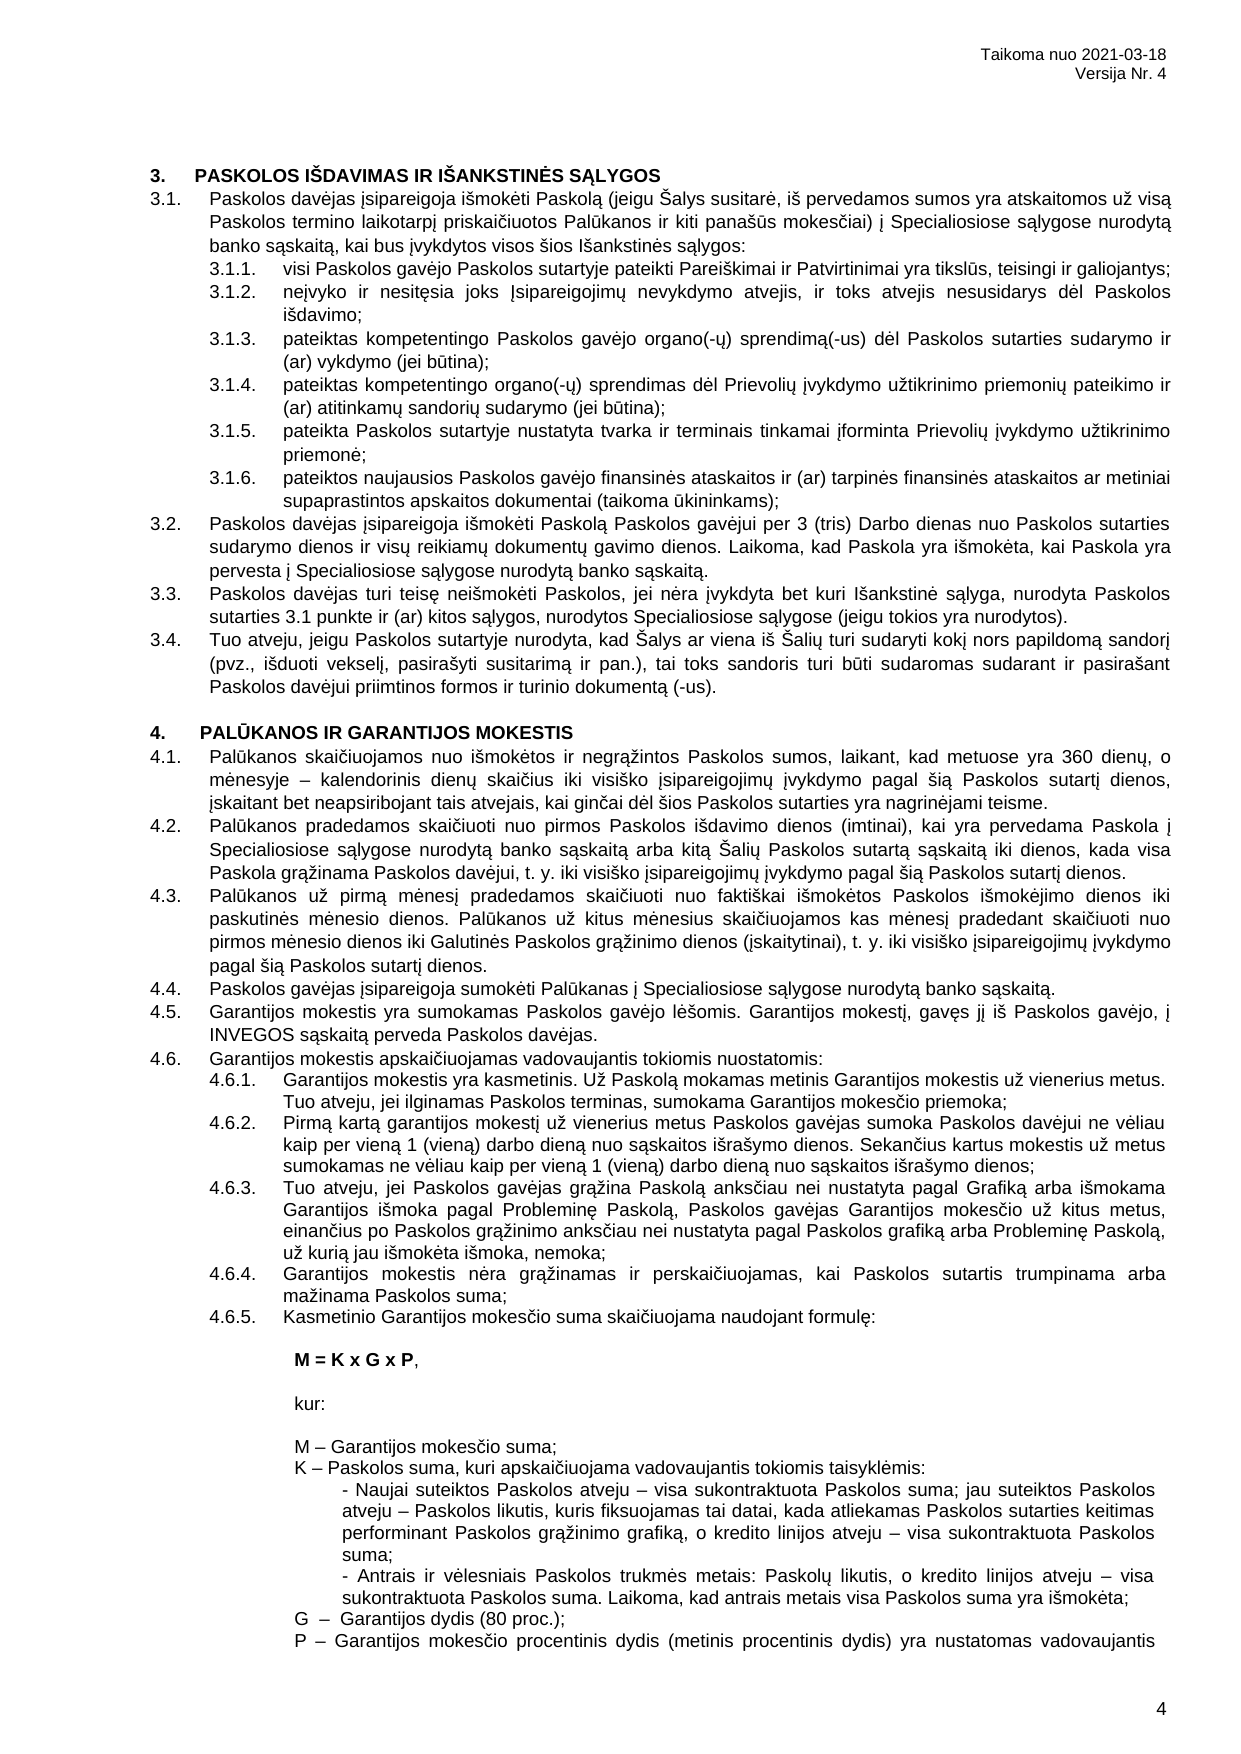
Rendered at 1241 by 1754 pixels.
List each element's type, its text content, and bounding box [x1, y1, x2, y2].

table_header M = K x G x P, kur: [283, 1328, 1167, 1436]
list pateiktas kompetentingo organo(-ų) sprendimas dėl Prievolių įvykdymo užtikrinimo priemonių pateikimo ir (ar) atitinkamų sandorių sudarymo (jei būtina); [209, 374, 1171, 418]
list Garantijos mokestis yra sumokamas Paskolos gavėjo lėšomis. Garantijos mokestį, gavęs jį iš Paskolos gavėjo, į INVEGOS sąskaitą perveda Paskolos davėjas. [150, 1001, 1171, 1046]
list Pirmą kartą garantijos mokestį už vienerius metus Paskolos gavėjas sumoka Paskolos davėjui ne vėliau kaip per vieną 1 (vieną) darbo dieną nuo sąskaitos išrašymo dienos. Sekančius kartus mokestis už metus sumokamas ne vėliau kaip per vieną 1 (vieną) darbo dieną nuo sąskaitos išrašymo dienos; [209, 1112, 1167, 1177]
list Kasmetinio Garantijos mokesčio suma skaičiuojama naudojant formulę: [209, 1306, 1167, 1328]
list Paskolos gavėjas įsipareigoja sumokėti Palūkanas į Specialiosiose sąlygose nurodytą banko sąskaitą. [150, 978, 1171, 999]
list PASKOLOS IŠDAVIMAS IR IŠANKSTINĖS SĄLYGOS [150, 165, 1171, 186]
list PALŪKANOS IR GARANTIJOS MOKESTIS [150, 722, 1171, 744]
list Tuo atveju, jei Paskolos gavėjas grąžina Paskolą anksčiau nei nustatyta pagal Grafiką arba išmokama Garantijos išmoka pagal Probleminę Paskolą, Paskolos gavėjas Garantijos mokesčio už kitus metus, einančius po Paskolos grąžinimo anksčiau nei nustatyta pagal Paskolos grafiką arba Probleminę Paskolą, už kurią jau išmokėta išmoka, nemoka; [209, 1177, 1167, 1263]
list Palūkanos pradedamos skaičiuoti nuo pirmos Paskolos išdavimo dienos (imtinai), kai yra pervedama Paskola į Specialiosiose sąlygose nurodytą banko sąskaitą arba kitą Šalių Paskolos sutartą sąskaitą iki dienos, kada visa Paskola grąžinama Paskolos davėjui, t. y. iki visiško įsipareigojimų įvykdymo pagal šią Paskolos sutartį dienos. [150, 815, 1171, 883]
list Paskolos davėjas turi teisę neišmokėti Paskolos, jei nėra įvykdyta bet kuri Išankstinė sąlyga, nurodyta Paskolos sutarties 3.1 punkte ir (ar) kitos sąlygos, nurodytos Specialiosiose sąlygose (jeigu tokios yra nurodytos). [150, 583, 1171, 628]
list Palūkanos už pirmą mėnesį pradedamos skaičiuoti nuo faktiškai išmokėtos Paskolos išmokėjimo dienos iki paskutinės mėnesio dienos. Palūkanos už kitus mėnesius skaičiuojamos kas mėnesį pradedant skaičiuoti nuo pirmos mėnesio dienos iki Galutinės Paskolos grąžinimo dienos (įskaitytinai), t. y. iki visiško įsipareigojimų įvykdymo pagal šią Paskolos sutartį dienos. [150, 885, 1171, 976]
list Palūkanos skaičiuojamos nuo išmokėtos ir negrąžintos Paskolos sumos, laikant, kad metuose yra 360 dienų, o mėnesyje – kalendorinis dienų skaičius iki visiško įsipareigojimų įvykdymo pagal šią Paskolos sutartį dienos, įskaitant bet neapsiribojant tais atvejais, kai ginčai dėl šios Paskolos sutarties yra nagrinėjami teisme. [150, 745, 1171, 813]
list pateiktos naujausios Paskolos gavėjo finansinės ataskaitos ir (ar) tarpinės finansinės ataskaitos ar metiniai supaprastintos apskaitos dokumentai (taikoma ūkininkams); [209, 467, 1171, 511]
list Garantijos mokestis nėra grąžinamas ir perskaičiuojamas, kai Paskolos sutartis trumpinama arba mažinama Paskolos suma; [209, 1263, 1167, 1306]
list pateikta Paskolos sutartyje nustatyta tvarka ir terminais tinkamai įforminta Prievolių įvykdymo užtikrinimo priemonė; [209, 420, 1171, 465]
list Garantijos mokestis yra kasmetinis. Už Paskolą mokamas metinis Garantijos mokestis už vienerius metus. Tuo atveju, jei ilginamas Paskolos terminas, sumokama Garantijos mokesčio priemoka; [209, 1069, 1167, 1112]
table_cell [283, 1436, 1167, 1651]
list neįvyko ir nesitęsia joks Įsipareigojimų nevykdymo atvejis, ir toks atvejis nesusidarys dėl Paskolos išdavimo; [209, 281, 1171, 326]
list Garantijos mokestis apskaičiuojamas vadovaujantis tokiomis nuostatomis: [150, 1047, 1171, 1069]
list visi Paskolos gavėjo Paskolos sutartyje pateikti Pareiškimai ir Patvirtinimai yra tikslūs, teisingi ir galiojantys; [209, 258, 1171, 279]
list Paskolos davėjas įsipareigoja išmokėti Paskolą (jeigu Šalys susitarė, iš pervedamos sumos yra atskaitomos už visą Paskolos termino laikotarpį priskaičiuotos Palūkanos ir kiti panašūs mokesčiai) į Specialiosiose sąlygose nurodytą banko sąskaitą, kai bus įvykdytos visos šios Išankstinės sąlygos: [150, 188, 1171, 256]
list pateiktas kompetentingo Paskolos gavėjo organo(-ų) sprendimą(-us) dėl Paskolos sutarties sudarymo ir (ar) vykdymo (jei būtina); [209, 327, 1171, 372]
list Tuo atveju, jeigu Paskolos sutartyje nurodyta, kad Šalys ar viena iš Šalių turi sudaryti kokį nors papildomą sandorį (pvz., išduoti vekselį, pasirašyti susitarimą ir pan.), tai toks sandoris turi būti sudaromas sudarant ir pasirašant Paskolos davėjui priimtinos formos ir turinio dokumentą (-us). [150, 629, 1171, 697]
list Paskolos davėjas įsipareigoja išmokėti Paskolą Paskolos gavėjui per 3 (tris) Darbo dienas nuo Paskolos sutarties sudarymo dienos ir visų reikiamų dokumentų gavimo dienos. Laikoma, kad Paskola yra išmokėta, kai Paskola yra pervesta į Specialiosiose sąlygose nurodytą banko sąskaitą. [150, 513, 1171, 581]
